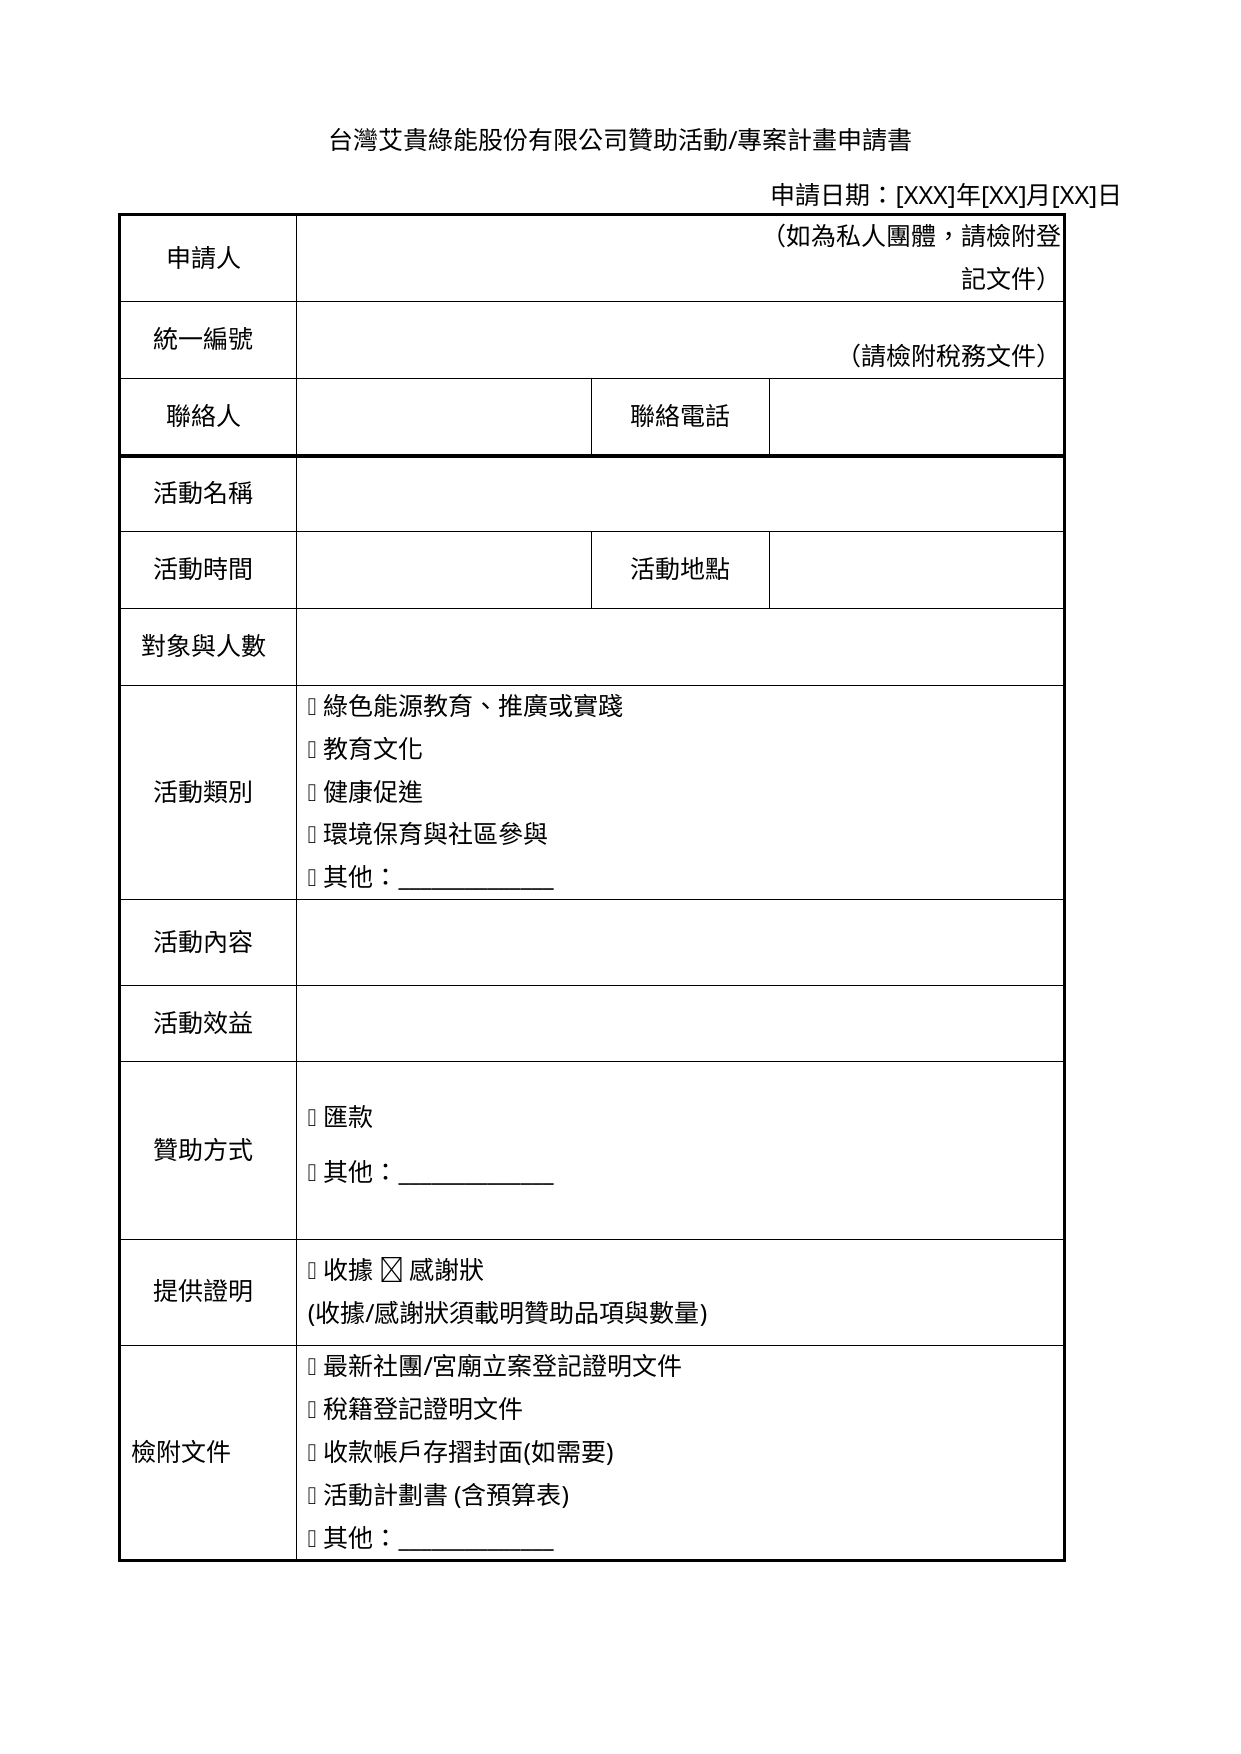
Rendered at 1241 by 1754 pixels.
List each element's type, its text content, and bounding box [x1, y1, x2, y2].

table_cell 聯絡電話 [592, 379, 769, 454]
table_cell 活動地點 [592, 532, 769, 608]
table_cell 活動類別 [121, 686, 296, 899]
table_cell [770, 532, 1063, 608]
table_cell （請檢附稅務文件） [745, 302, 1063, 377]
table_cell 贊助方式 [121, 1062, 296, 1238]
table_cell [297, 458, 1063, 531]
table_cell [297, 379, 591, 454]
table_cell [297, 532, 591, 608]
table_cell 綠色能源教育、推廣或實踐 教育文化 健康促進 環境保育與社區參與 其他：______________ [297, 686, 1063, 899]
table_cell [297, 986, 1063, 1061]
table_header [297, 216, 745, 301]
table_cell [297, 302, 745, 377]
text 申請日期：[XXX]年[XX]月[XX]日 [118, 175, 1122, 213]
text 台灣艾貴綠能股份有限公司贊助活動/專案計畫申請書 [118, 119, 1122, 157]
table_cell 匯款 其他：______________ [297, 1062, 1063, 1238]
table_cell 活動內容 [121, 900, 296, 984]
table_header （如為私人團體，請檢附登記文件） [745, 216, 1063, 301]
table_cell 檢附文件 [121, 1346, 296, 1559]
table_cell 提供證明 [121, 1240, 296, 1345]
table_cell 活動時間 [121, 532, 296, 608]
table_cell [297, 609, 1063, 684]
table_header 申請人 [121, 216, 296, 301]
table_cell 活動名稱 [121, 458, 296, 531]
table_cell 活動效益 [121, 986, 296, 1061]
table_cell 收據 感謝狀 (收據/感謝狀須載明贊助品項與數量) [297, 1240, 1063, 1345]
table_cell [770, 379, 1063, 454]
table_cell 對象與人數 [121, 609, 296, 684]
table_cell 統一編號 [121, 302, 296, 377]
table_cell [297, 900, 1063, 984]
table_cell 最新社團/宮廟立案登記證明文件 稅籍登記證明文件 收款帳戶存摺封面(如需要) 活動計劃書 (含預算表) 其他：______________ [297, 1346, 1063, 1559]
table_cell 聯絡人 [121, 379, 296, 454]
